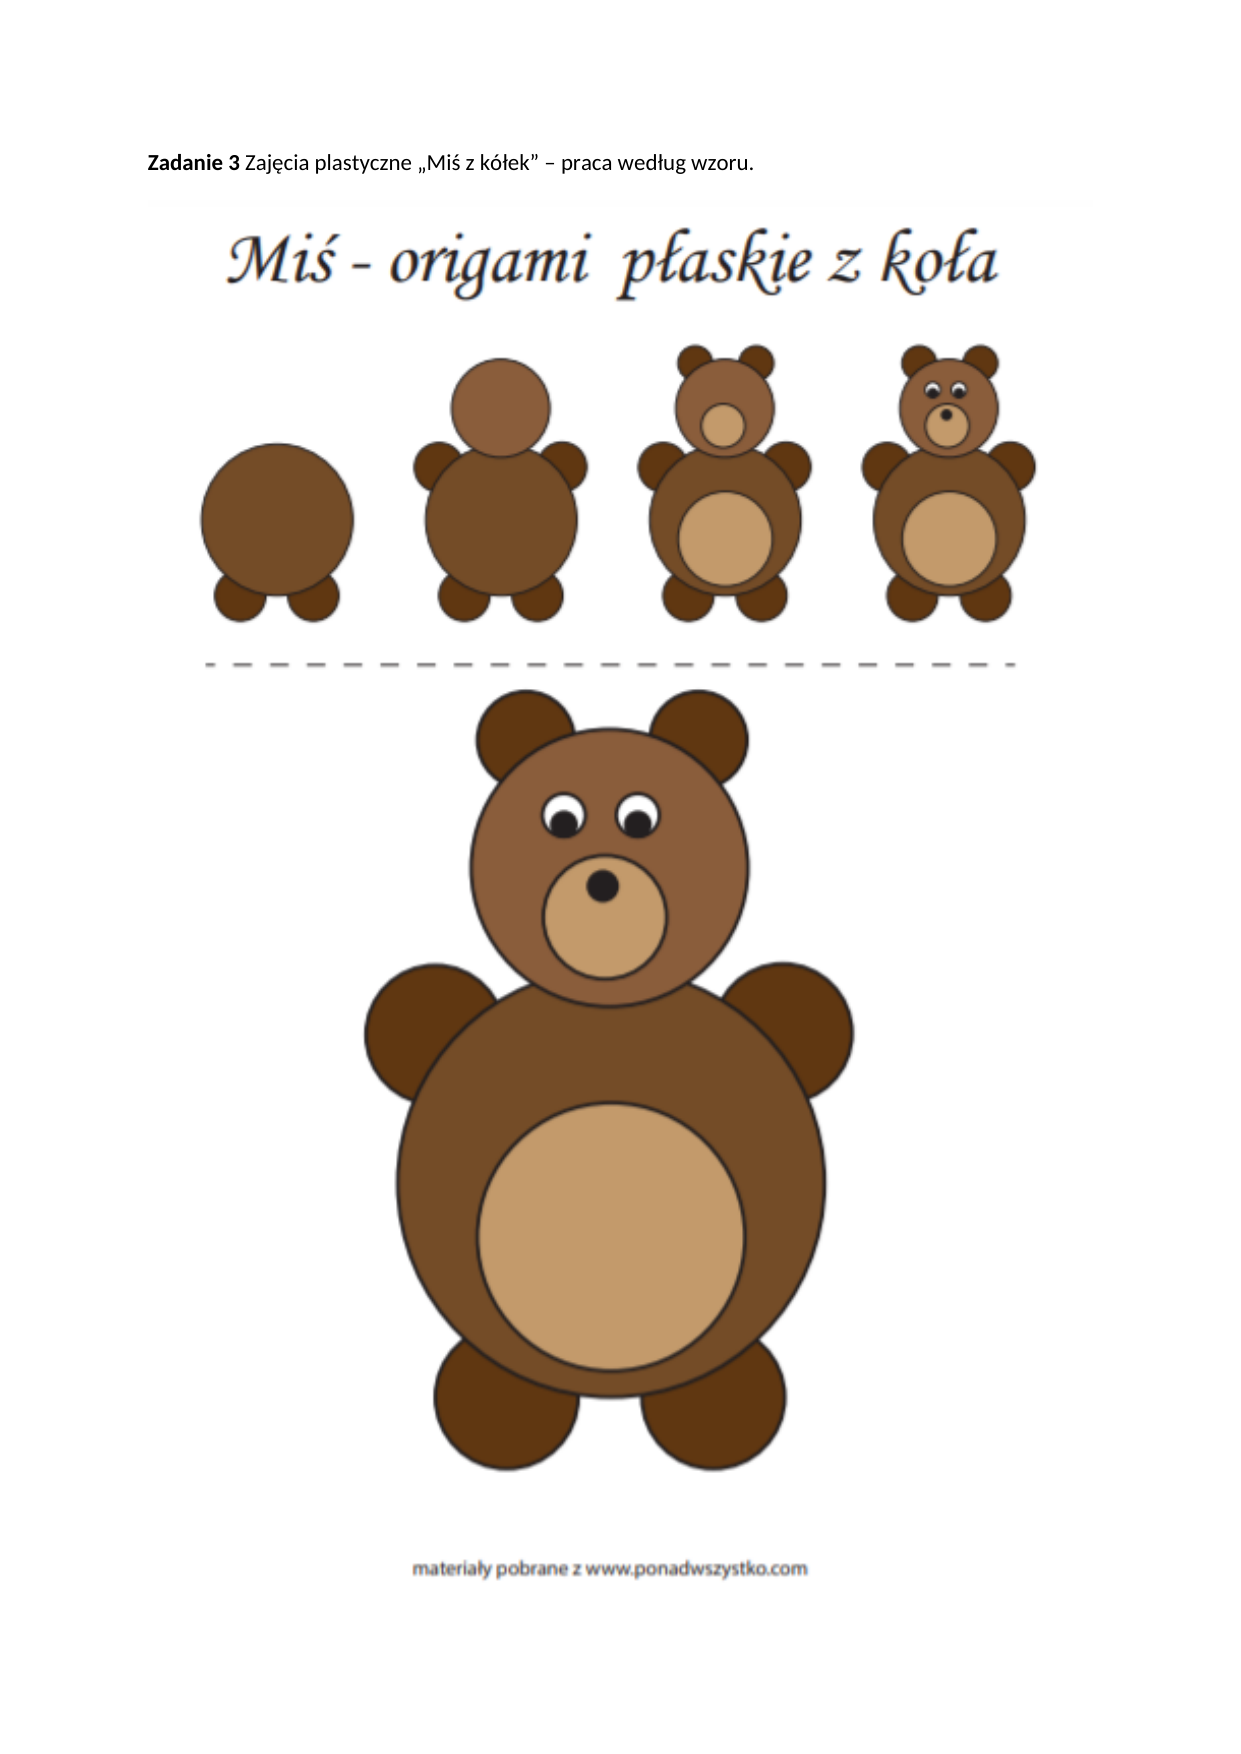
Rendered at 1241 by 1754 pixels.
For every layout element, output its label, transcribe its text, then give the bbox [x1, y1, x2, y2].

text Zadanie 3 Zajęcia plastyczne „Miś z kółek” – praca według wzoru. [148, 148, 1093, 176]
picture [147, 200, 1093, 1601]
